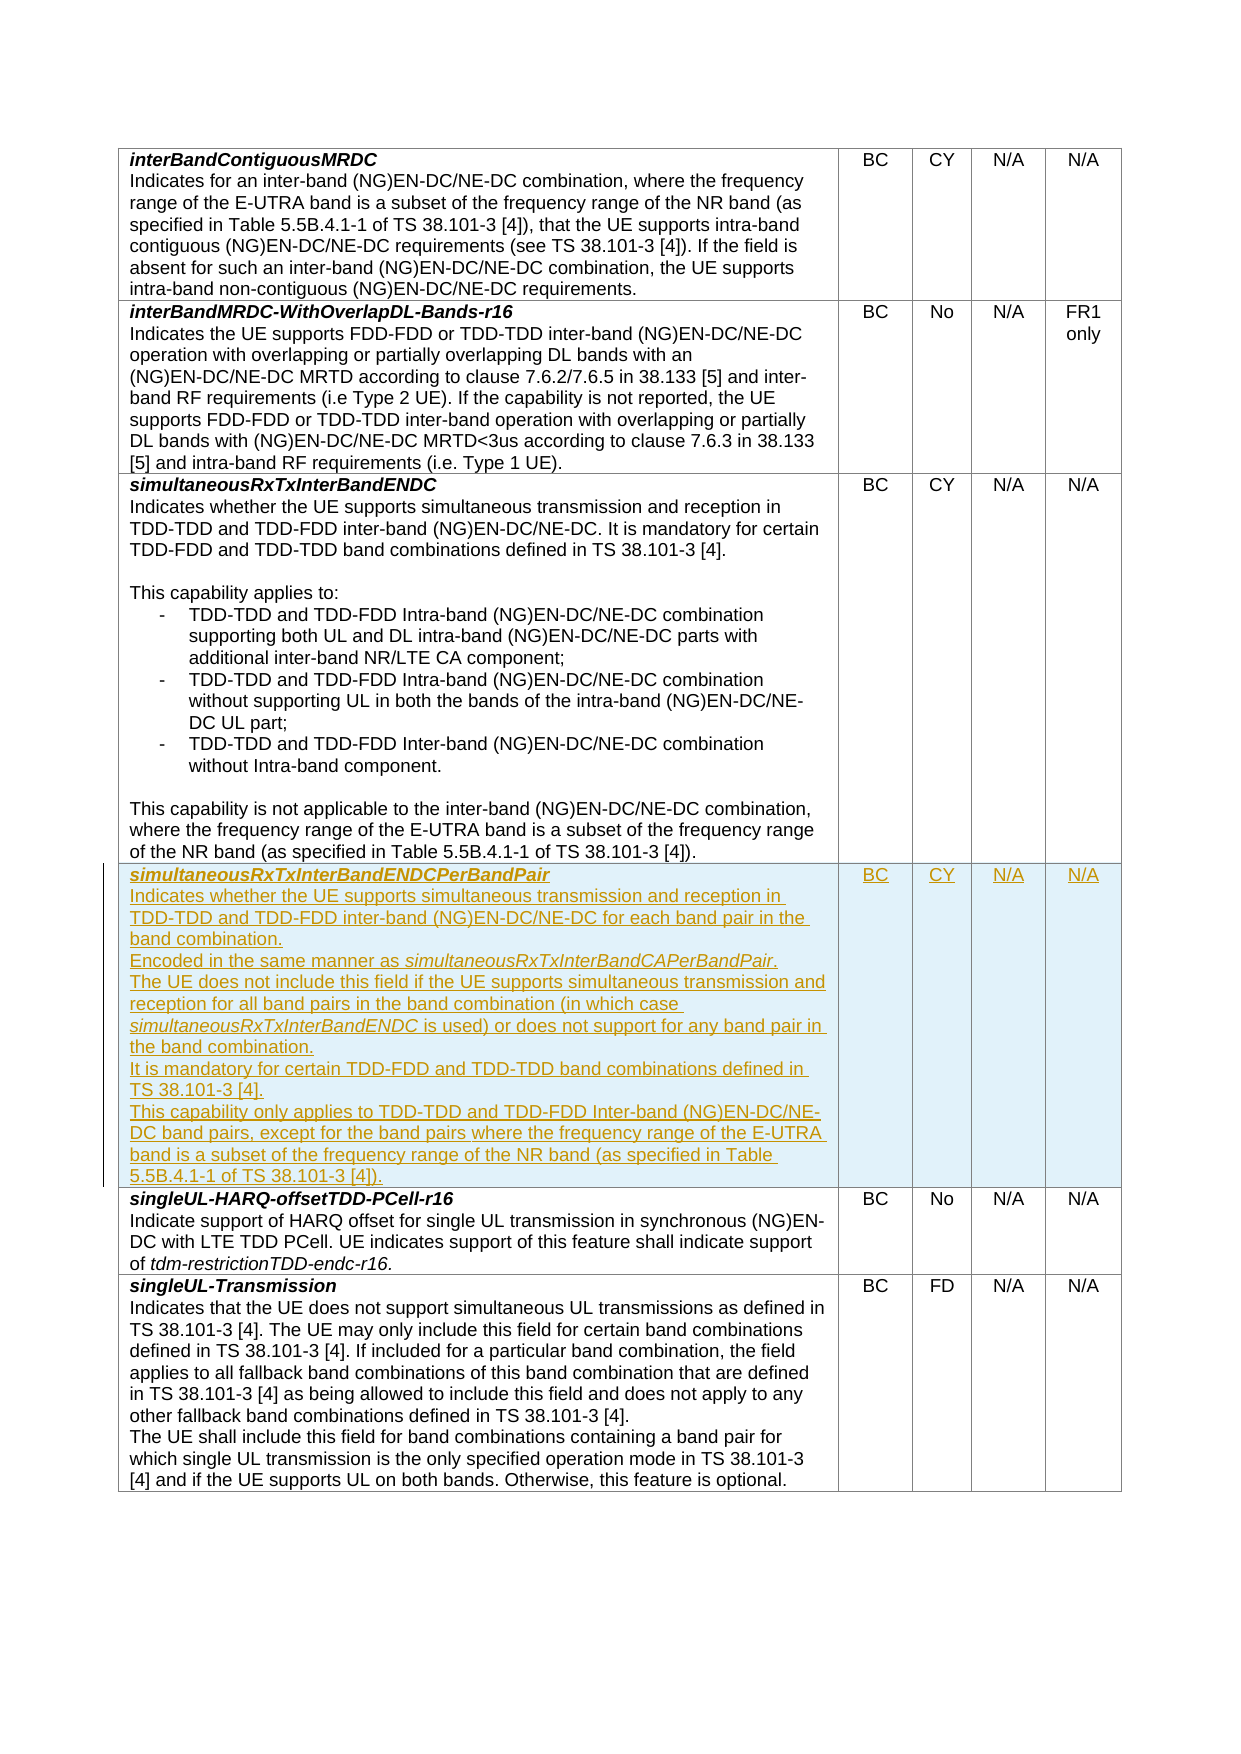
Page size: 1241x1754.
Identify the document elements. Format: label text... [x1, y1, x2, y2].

table_cell BC [839, 149, 912, 300]
table_cell simultaneousRxTxInterBandENDC Indicates whether the UE supports simultaneous transmission and reception in TDD-TDD and TDD-FDD inter-band (NG)EN-DC/NE-DC. It is mandatory for certain TDD-FDD and TDD-TDD band combinations defined in TS 38.101-3 [4]. This capability applies to: - TDD-TDD and TDD-FDD Intra-band (NG)EN-DC/NE-DC combination supporting both UL and DL intra-band (NG)EN-DC/NE-DC parts with additional inter-band NR/LTE CA component; - TDD-TDD and TDD-FDD Intra-band (NG)EN-DC/NE-DC combination without supporting UL in both the bands of the intra-band (NG)EN-DC/NE-DC UL part; - TDD-TDD and TDD-FDD Inter-band (NG)EN-DC/NE-DC combination without Intra-band component. This capability is not applicable to the inter-band (NG)EN-DC/NE-DC combination, where the frequency range of the E-UTRA band is a subset of the frequency range of the NR band (as specified in Table 5.5B.4.1-1 of TS 38.101-3 [4]). [119, 474, 838, 862]
table_cell BC [839, 301, 912, 473]
table_cell N/A [972, 1188, 1045, 1274]
table_cell N/A [972, 1275, 1045, 1491]
table_cell interBandMRDC-WithOverlapDL-Bands-r16 Indicates the UE supports FDD-FDD or TDD-TDD inter-band (NG)EN-DC/NE-DC operation with overlapping or partially overlapping DL bands with an (NG)EN-DC/NE-DC MRTD according to clause 7.6.2/7.6.5 in 38.133 [5] and inter-band RF requirements (i.e Type 2 UE). If the capability is not reported, the UE supports FDD-FDD or TDD-TDD inter-band operation with overlapping or partially DL bands with (NG)EN-DC/NE-DC MRTD<3us according to clause 7.6.3 in 38.133 [5] and intra-band RF requirements (i.e. Type 1 UE). [119, 301, 838, 473]
table_cell CY [913, 474, 971, 862]
table_cell N/A [972, 149, 1045, 300]
table_cell No [913, 1188, 971, 1274]
table_cell singleUL-HARQ-offsetTDD-PCell-r16 Indicate support of HARQ offset for single UL transmission in synchronous (NG)EN-DC with LTE TDD PCell. UE indicates support of this feature shall indicate support of tdm-restrictionTDD-endc-r16. [119, 1188, 838, 1274]
table_cell N/A [1046, 149, 1121, 300]
table_cell BC [839, 1275, 912, 1491]
table_cell N/A [972, 474, 1045, 862]
table_cell FD [913, 1275, 971, 1491]
table_cell FR1 only [1046, 301, 1121, 473]
table_cell interBandContiguousMRDC Indicates for an inter-band (NG)EN-DC/NE-DC combination, where the frequency range of the E-UTRA band is a subset of the frequency range of the NR band (as specified in Table 5.5B.4.1-1 of TS 38.101-3 [4]), that the UE supports intra-band contiguous (NG)EN-DC/NE-DC requirements (see TS 38.101-3 [4]). If the field is absent for such an inter-band (NG)EN-DC/NE-DC combination, the UE supports intra-band non-contiguous (NG)EN-DC/NE-DC requirements. [119, 149, 838, 300]
table_cell N/A [972, 301, 1045, 473]
table_cell N/A [1046, 1188, 1121, 1274]
table_cell N/A [1046, 1275, 1121, 1491]
table_cell CY [913, 149, 971, 300]
table_cell BC [839, 474, 912, 862]
table_cell N/A [1046, 474, 1121, 862]
table_cell singleUL-Transmission Indicates that the UE does not support simultaneous UL transmissions as defined in TS 38.101-3 [4]. The UE may only include this field for certain band combinations defined in TS 38.101-3 [4]. If included for a particular band combination, the field applies to all fallback band combinations of this band combination that are defined in TS 38.101-3 [4] as being allowed to include this field and does not apply to any other fallback band combinations defined in TS 38.101-3 [4]. The UE shall include this field for band combinations containing a band pair for which single UL transmission is the only specified operation mode in TS 38.101-3 [4] and if the UE supports UL on both bands. Otherwise, this feature is optional. [119, 1275, 838, 1491]
table_cell BC [839, 1188, 912, 1274]
table_cell No [913, 301, 971, 473]
